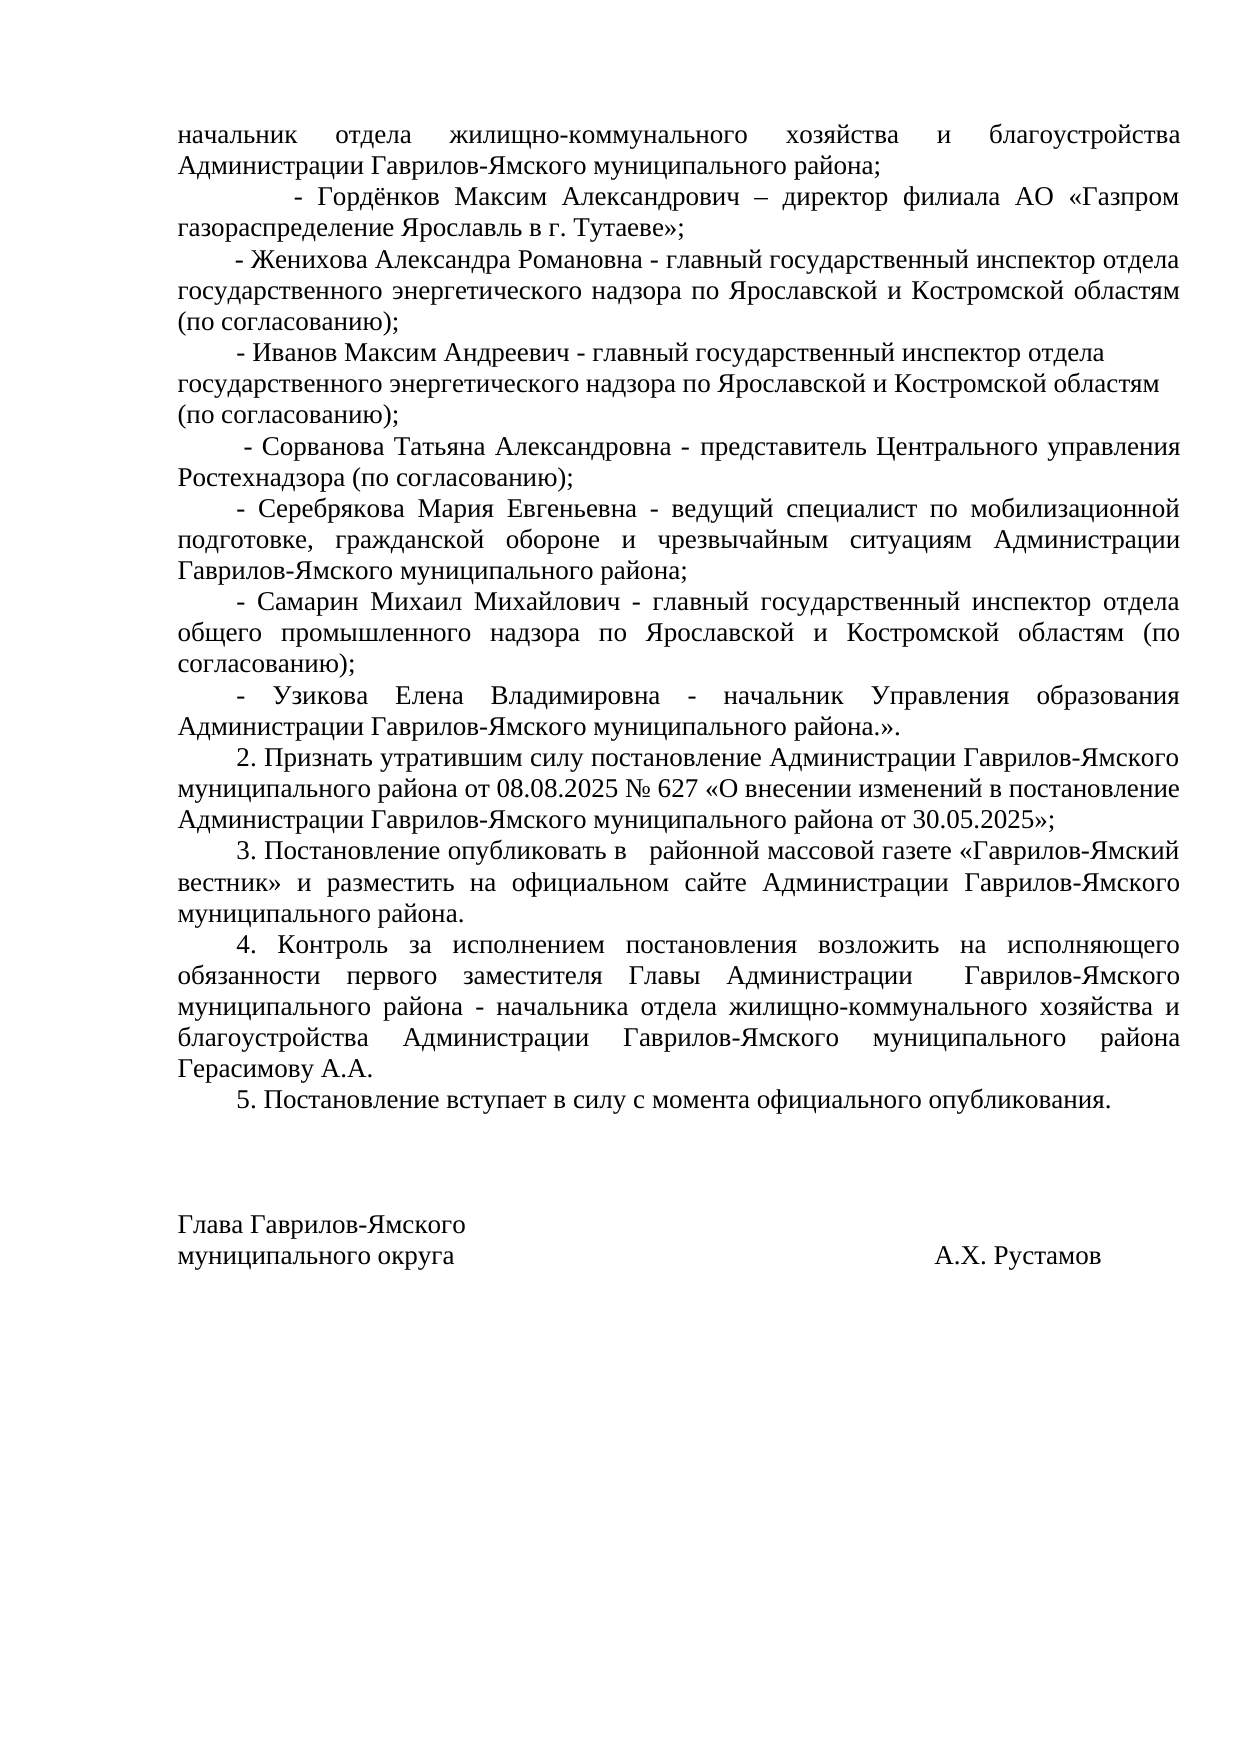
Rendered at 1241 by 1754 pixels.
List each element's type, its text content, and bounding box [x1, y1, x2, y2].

text - Серебрякова Мария Евгеньевна - ведущий специалист по мобилизационной подготовке, гражданской обороне и чрезвычайным ситуациям Администрации Гаврилов-Ямского муниципального района; [177, 492, 1181, 585]
text - Самарин Михаил Михайлович - главный государственный инспектор отдела общего промышленного надзора по Ярославской и Костромской областям (по согласованию); [177, 585, 1181, 679]
text - Узикова Елена Владимировна - начальник Управления образования Администрации Гаврилов-Ямского муниципального района.». [177, 679, 1181, 741]
text 4. Контроль за исполнением постановления возложить на исполняющего обязанности первого заместителя Главы Администрации Гаврилов-Ямского муниципального района - начальника отдела жилищно-коммунального хозяйства и благоустройства Администрации Гаврилов-Ямского муниципального района Герасимову А.А. [177, 928, 1181, 1084]
text Глава Гаврилов-Ямского [177, 1208, 1181, 1239]
text - Сорванова Татьяна Александровна - представитель Центрального управления Ростехнадзора (по согласованию); [177, 429, 1181, 492]
text 5. Постановление вступает в силу с момента официального опубликования. [177, 1084, 1181, 1115]
text - Иванов Максим Андреевич - главный государственный инспектор отдела государственного энергетического надзора по Ярославской и Костромской областям (по согласованию); [177, 336, 1181, 429]
text - Женихова Александра Романовна - главный государственный инспектор отдела государственного энергетического надзора по Ярославской и Костромской областям (по согласованию); [177, 243, 1181, 336]
text муниципального округа А.Х. Рустамов [177, 1239, 1181, 1271]
text - Гордёнков Максим Александрович – директор филиала АО «Газпром газораспределение Ярославль в г. Тутаеве»; [177, 180, 1181, 243]
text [177, 118, 1181, 180]
text 3. Постановление опубликовать в районной массовой газете «Гаврилов-Ямский вестник» и разместить на официальном сайте Администрации Гаврилов-Ямского муниципального района. [177, 834, 1181, 928]
text 2. Признать утратившим силу постановление Администрации Гаврилов-Ямского муниципального района от 08.08.2025 № 627 «О внесении изменений в постановление Администрации Гаврилов-Ямского муниципального района от 30.05.2025»; [177, 741, 1181, 834]
